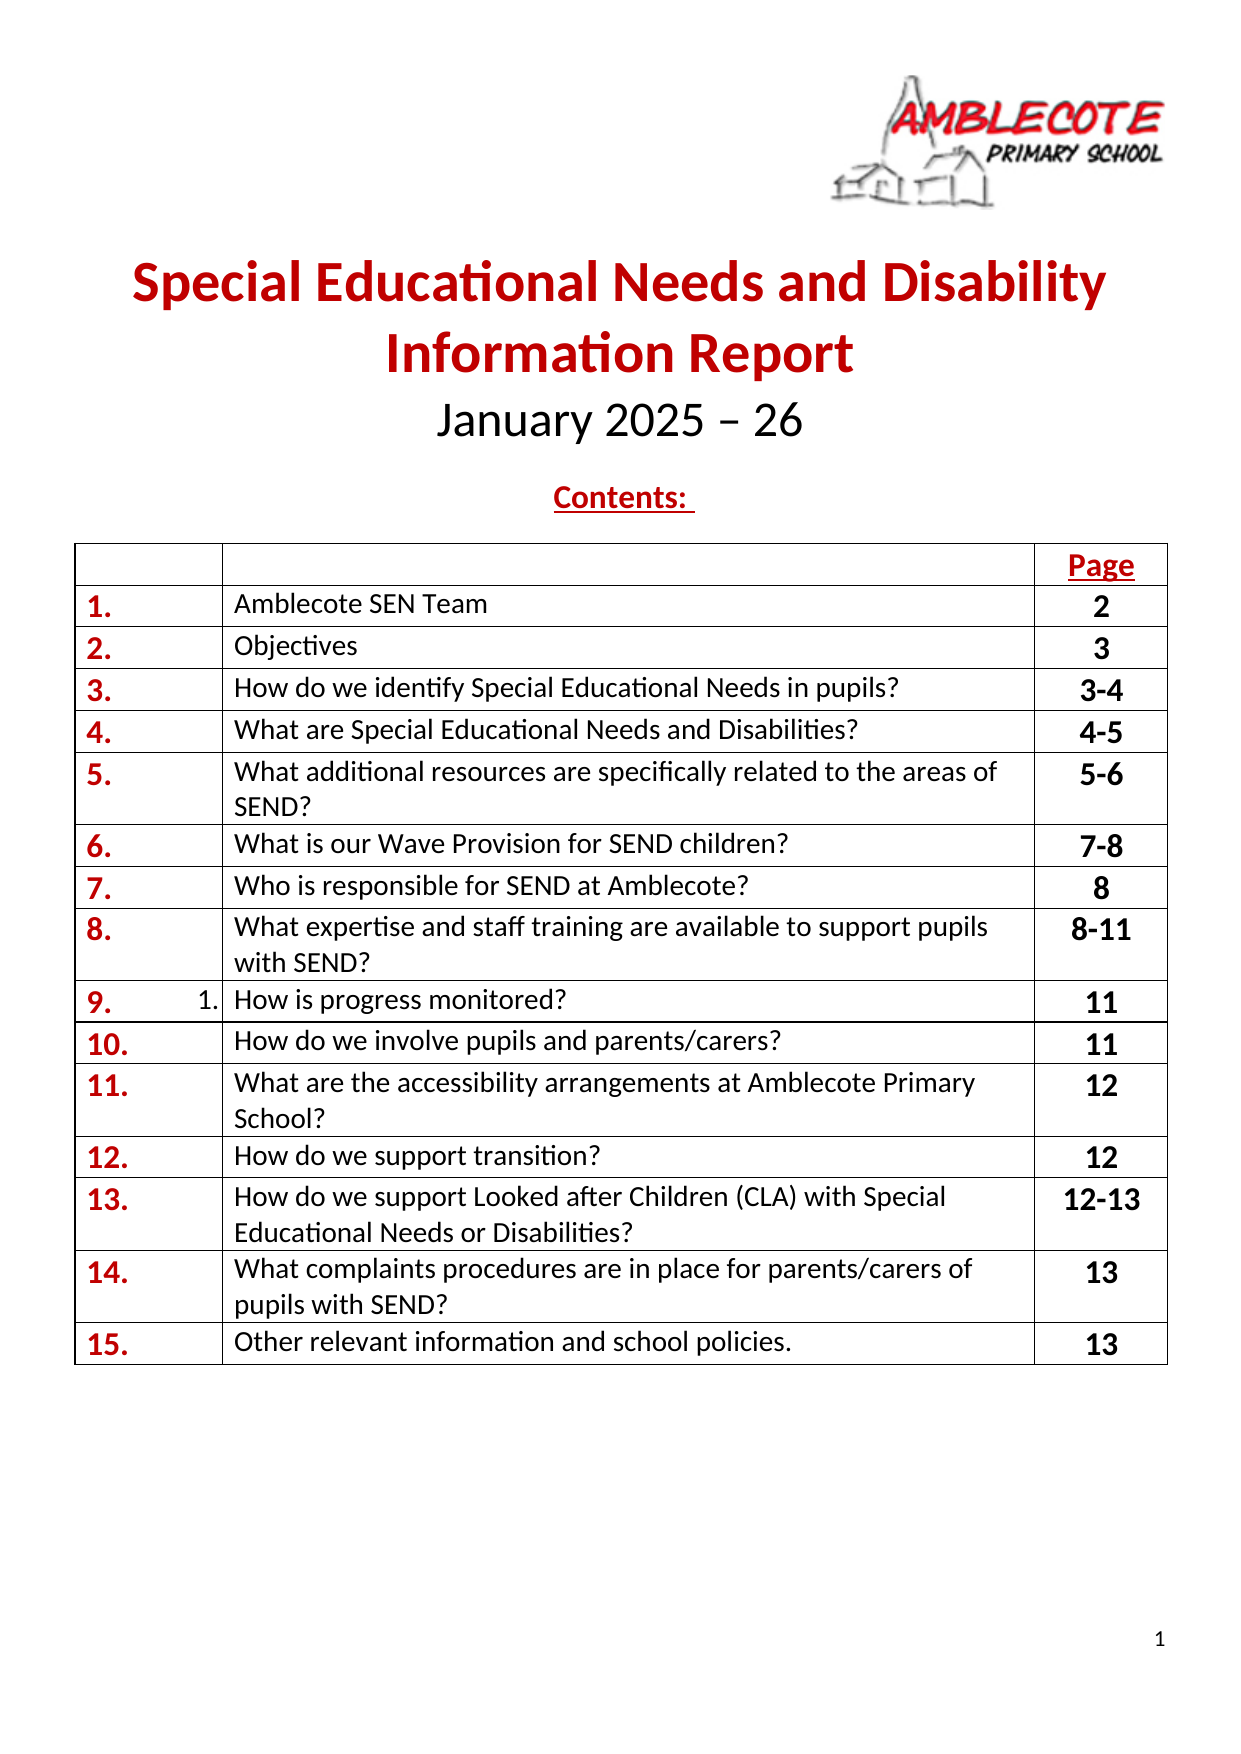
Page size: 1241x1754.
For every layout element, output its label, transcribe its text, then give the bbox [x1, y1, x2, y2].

table_cell What complaints procedures are in place for parents/carers of pupils with SEND? [223, 1251, 1034, 1322]
table_cell 11. [76, 1064, 222, 1136]
table_cell 8 [1035, 867, 1167, 907]
table_cell 11 [1035, 1023, 1167, 1063]
table_cell 12-13 [1035, 1178, 1167, 1249]
table_cell How do we support transition? [223, 1137, 1034, 1177]
table_cell 3-4 [1035, 669, 1167, 710]
table_cell 3 [1035, 627, 1167, 668]
table_cell What expertise and staff training are available to support pupils with SEND? [223, 909, 1034, 980]
table_cell 13 [1035, 1323, 1167, 1364]
table_cell 12 [1035, 1137, 1167, 1177]
table_cell What are the accessibility arrangements at Amblecote Primary School? [223, 1064, 1034, 1136]
table_cell 7. [76, 867, 222, 907]
table_cell 9. [76, 981, 222, 1021]
table_cell 5-6 [1035, 753, 1167, 824]
table_cell How is progress monitored? [223, 981, 1034, 1021]
table_cell 13. [76, 1178, 222, 1249]
table_cell What is our Wave Provision for SEND children? [223, 825, 1034, 866]
table_cell 12 [1035, 1064, 1167, 1136]
text January 2025 – 26 [75, 387, 1165, 448]
table_cell 4-5 [1035, 711, 1167, 752]
table_cell 7-8 [1035, 825, 1167, 866]
table_header Page [1035, 544, 1167, 584]
table_cell 8. [76, 909, 222, 980]
table_cell How do we involve pupils and parents/carers? [223, 1023, 1034, 1063]
table_header [223, 544, 1034, 584]
table_cell How do we identify Special Educational Needs in pupils? [223, 669, 1034, 710]
table_cell 11 [1035, 981, 1167, 1021]
table_cell 6. [76, 825, 222, 866]
table_cell 10. [76, 1023, 222, 1063]
table_cell 2. [76, 627, 222, 668]
table_cell 14. [76, 1251, 222, 1322]
table_cell 12. [76, 1137, 222, 1177]
table_cell How do we support Looked after Children (CLA) with Special Educational Needs or Disabilities? [223, 1178, 1034, 1249]
text Special Educational Needs and Disability Information Report [75, 245, 1165, 387]
table_cell 1. [76, 586, 222, 626]
picture [829, 75, 1166, 210]
table_cell Other relevant information and school policies. [223, 1323, 1034, 1364]
table_cell Objectives [223, 627, 1034, 668]
table_cell 8-11 [1035, 909, 1167, 980]
table_cell 15. [76, 1323, 222, 1364]
table_cell Amblecote SEN Team [223, 586, 1034, 626]
table_cell 13 [1035, 1251, 1167, 1322]
table_cell 2 [1035, 586, 1167, 626]
text Contents: [75, 477, 1165, 517]
table_cell What additional resources are specifically related to the areas of SEND? [223, 753, 1034, 824]
table_cell 3. [76, 669, 222, 710]
table_cell 4. [76, 711, 222, 752]
table_cell 5. [76, 753, 222, 824]
table_cell What are Special Educational Needs and Disabilities? [223, 711, 1034, 752]
table_cell Who is responsible for SEND at Amblecote? [223, 867, 1034, 907]
table_header [76, 544, 222, 584]
